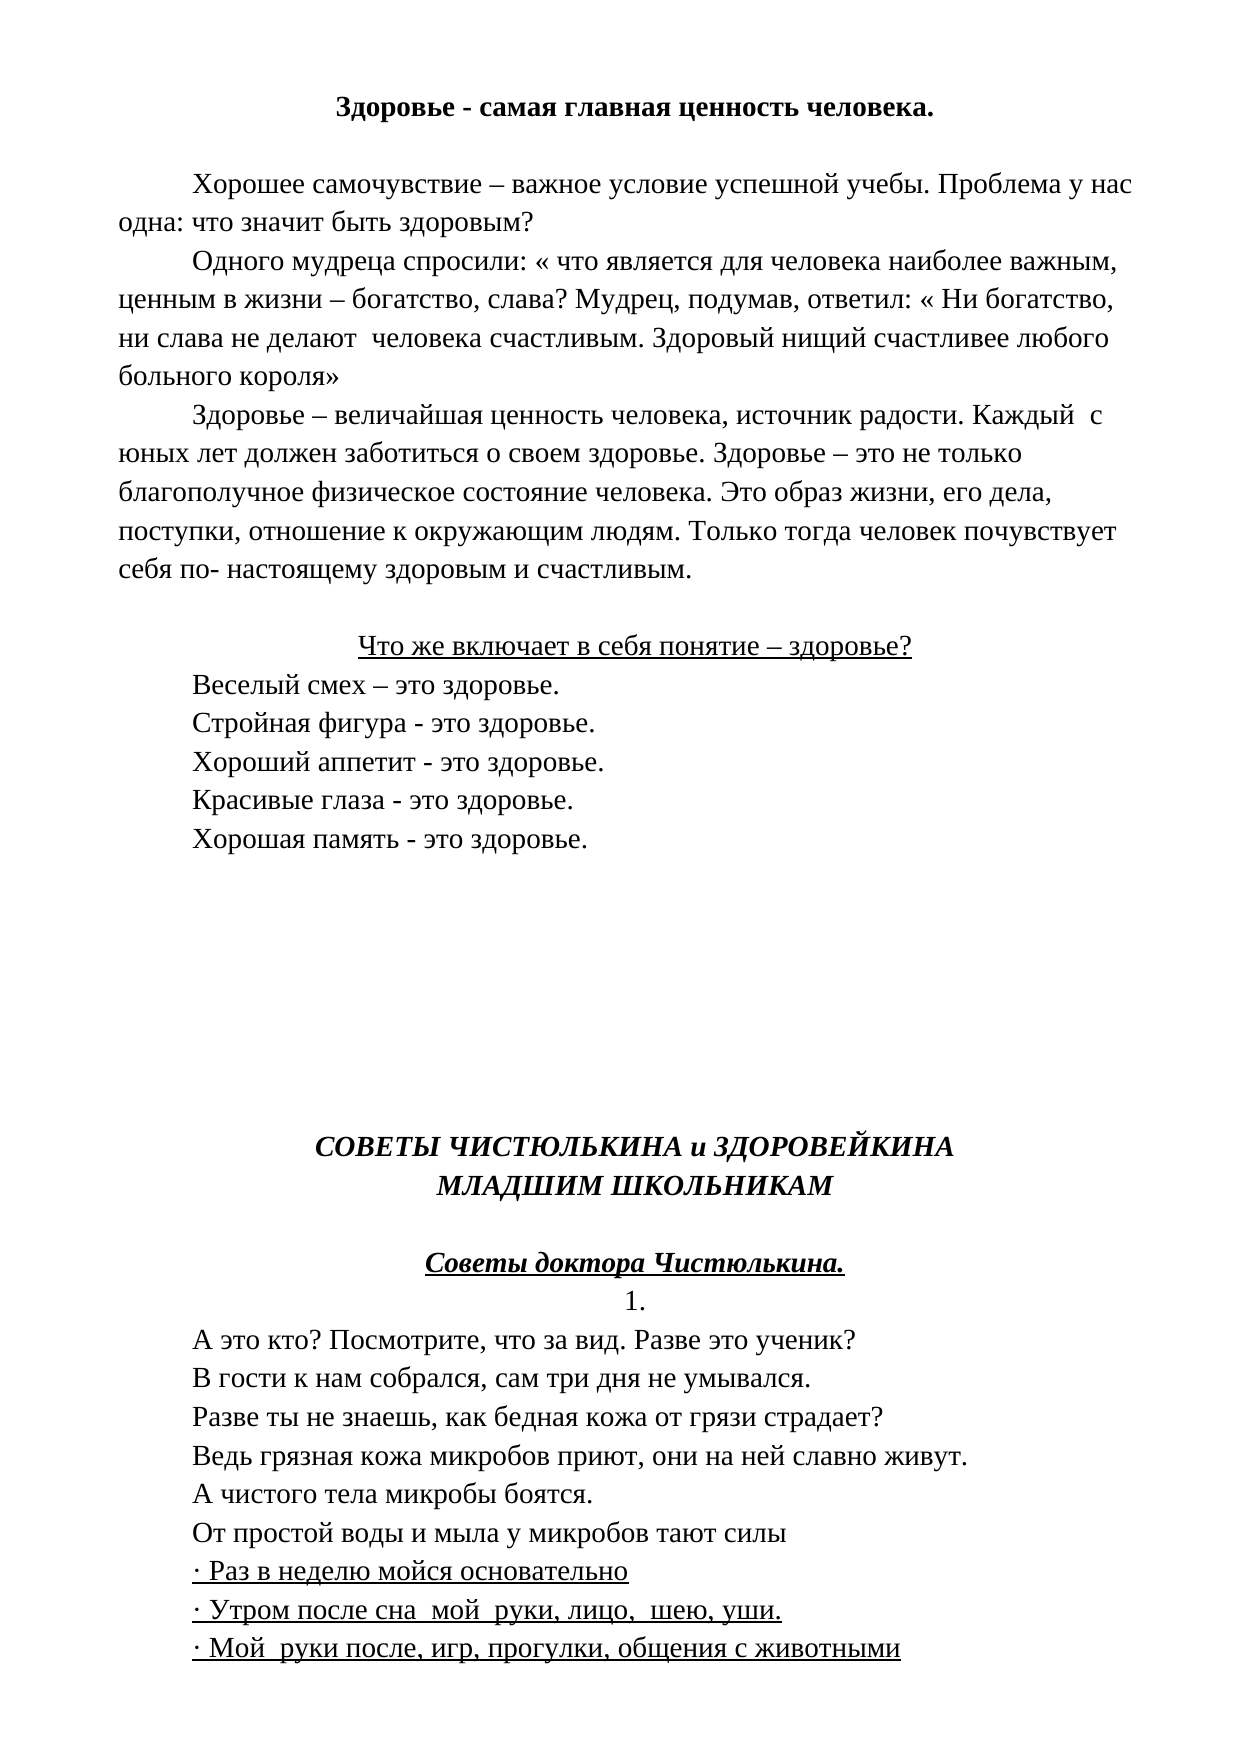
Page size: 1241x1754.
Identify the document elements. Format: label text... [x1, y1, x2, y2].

text Одного мудреца спросили: « что является для человека наиболее важным, ценным в жизни – богатство, слава? Мудрец, подумав, ответил: « Ни богатство, ни слава не делают человека счастливым. Здоровый нищий счастливее любого больного короля» [118, 243, 1152, 392]
text Советы доктора Чистюлькина. [118, 1245, 1152, 1278]
text Что же включает в себя понятие – здоровье? [118, 628, 1152, 662]
text Разве ты не знаешь, как бедная кожа от грязи страдает? [192, 1399, 1152, 1433]
text В гости к нам собрался, сам три дня не умывался. [192, 1361, 1152, 1394]
text А это кто? Посмотрите, что за вид. Разве это ученик? [192, 1322, 1152, 1356]
text Хорошее самочувствие – важное условие успешной учебы. Проблема у нас одна: что значит быть здоровым? [118, 166, 1152, 238]
text · Раз в неделю мойся основательно [192, 1553, 1152, 1587]
text МЛАДШИМ ШКОЛЬНИКАМ [118, 1168, 1152, 1201]
text Хорошая память - это здоровье. [192, 821, 1152, 854]
text Веселый смех – это здоровье. [192, 667, 1152, 700]
text Хороший аппетит - это здоровье. [192, 744, 1152, 777]
text · Мой руки после, игр, прогулки, общения с животными [192, 1630, 1152, 1664]
text А чистого тела микробы боятся. [192, 1476, 1152, 1510]
text СОВЕТЫ ЧИСТЮЛЬКИНА и ЗДОРОВЕЙКИНА [118, 1129, 1152, 1163]
text От простой воды и мыла у микробов тают силы [192, 1515, 1152, 1548]
text Ведь грязная кожа микробов приют, они на ней славно живут. [192, 1438, 1152, 1471]
text Стройная фигура - это здоровье. [192, 705, 1152, 739]
text · Утром после сна мой руки, лицо, шею, уши. [192, 1592, 1152, 1625]
text 1. [118, 1283, 1152, 1317]
text Красивые глаза - это здоровье. [192, 782, 1152, 816]
text Здоровье - самая главная ценность человека. [118, 89, 1152, 122]
text Здоровье – величайшая ценность человека, источник радости. Каждый с юных лет должен заботиться о своем здоровье. Здоровье – это не только благополучное физическое состояние человека. Это образ жизни, его дела, поступки, отношение к окружающим людям. Только тогда человек почувствует себя по- настоящему здоровым и счастливым. [118, 397, 1152, 585]
